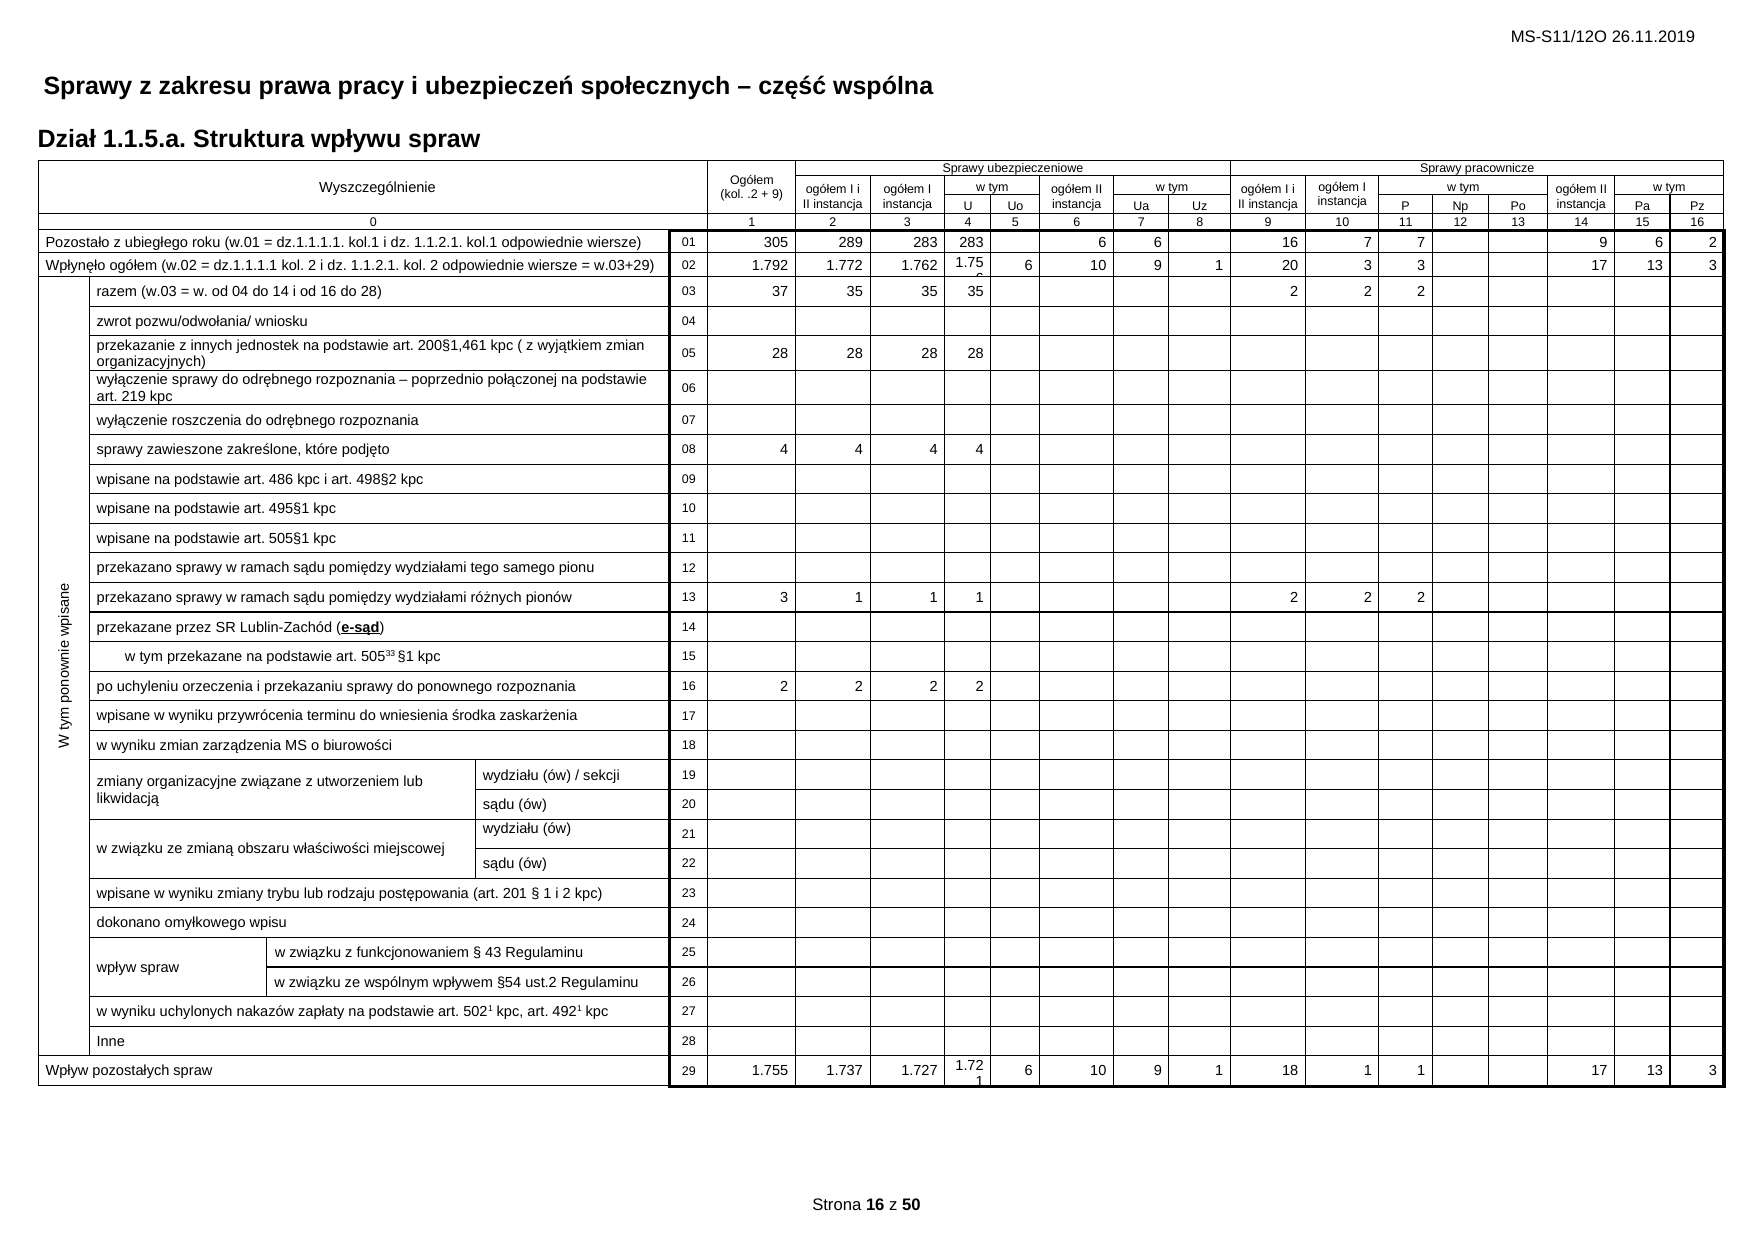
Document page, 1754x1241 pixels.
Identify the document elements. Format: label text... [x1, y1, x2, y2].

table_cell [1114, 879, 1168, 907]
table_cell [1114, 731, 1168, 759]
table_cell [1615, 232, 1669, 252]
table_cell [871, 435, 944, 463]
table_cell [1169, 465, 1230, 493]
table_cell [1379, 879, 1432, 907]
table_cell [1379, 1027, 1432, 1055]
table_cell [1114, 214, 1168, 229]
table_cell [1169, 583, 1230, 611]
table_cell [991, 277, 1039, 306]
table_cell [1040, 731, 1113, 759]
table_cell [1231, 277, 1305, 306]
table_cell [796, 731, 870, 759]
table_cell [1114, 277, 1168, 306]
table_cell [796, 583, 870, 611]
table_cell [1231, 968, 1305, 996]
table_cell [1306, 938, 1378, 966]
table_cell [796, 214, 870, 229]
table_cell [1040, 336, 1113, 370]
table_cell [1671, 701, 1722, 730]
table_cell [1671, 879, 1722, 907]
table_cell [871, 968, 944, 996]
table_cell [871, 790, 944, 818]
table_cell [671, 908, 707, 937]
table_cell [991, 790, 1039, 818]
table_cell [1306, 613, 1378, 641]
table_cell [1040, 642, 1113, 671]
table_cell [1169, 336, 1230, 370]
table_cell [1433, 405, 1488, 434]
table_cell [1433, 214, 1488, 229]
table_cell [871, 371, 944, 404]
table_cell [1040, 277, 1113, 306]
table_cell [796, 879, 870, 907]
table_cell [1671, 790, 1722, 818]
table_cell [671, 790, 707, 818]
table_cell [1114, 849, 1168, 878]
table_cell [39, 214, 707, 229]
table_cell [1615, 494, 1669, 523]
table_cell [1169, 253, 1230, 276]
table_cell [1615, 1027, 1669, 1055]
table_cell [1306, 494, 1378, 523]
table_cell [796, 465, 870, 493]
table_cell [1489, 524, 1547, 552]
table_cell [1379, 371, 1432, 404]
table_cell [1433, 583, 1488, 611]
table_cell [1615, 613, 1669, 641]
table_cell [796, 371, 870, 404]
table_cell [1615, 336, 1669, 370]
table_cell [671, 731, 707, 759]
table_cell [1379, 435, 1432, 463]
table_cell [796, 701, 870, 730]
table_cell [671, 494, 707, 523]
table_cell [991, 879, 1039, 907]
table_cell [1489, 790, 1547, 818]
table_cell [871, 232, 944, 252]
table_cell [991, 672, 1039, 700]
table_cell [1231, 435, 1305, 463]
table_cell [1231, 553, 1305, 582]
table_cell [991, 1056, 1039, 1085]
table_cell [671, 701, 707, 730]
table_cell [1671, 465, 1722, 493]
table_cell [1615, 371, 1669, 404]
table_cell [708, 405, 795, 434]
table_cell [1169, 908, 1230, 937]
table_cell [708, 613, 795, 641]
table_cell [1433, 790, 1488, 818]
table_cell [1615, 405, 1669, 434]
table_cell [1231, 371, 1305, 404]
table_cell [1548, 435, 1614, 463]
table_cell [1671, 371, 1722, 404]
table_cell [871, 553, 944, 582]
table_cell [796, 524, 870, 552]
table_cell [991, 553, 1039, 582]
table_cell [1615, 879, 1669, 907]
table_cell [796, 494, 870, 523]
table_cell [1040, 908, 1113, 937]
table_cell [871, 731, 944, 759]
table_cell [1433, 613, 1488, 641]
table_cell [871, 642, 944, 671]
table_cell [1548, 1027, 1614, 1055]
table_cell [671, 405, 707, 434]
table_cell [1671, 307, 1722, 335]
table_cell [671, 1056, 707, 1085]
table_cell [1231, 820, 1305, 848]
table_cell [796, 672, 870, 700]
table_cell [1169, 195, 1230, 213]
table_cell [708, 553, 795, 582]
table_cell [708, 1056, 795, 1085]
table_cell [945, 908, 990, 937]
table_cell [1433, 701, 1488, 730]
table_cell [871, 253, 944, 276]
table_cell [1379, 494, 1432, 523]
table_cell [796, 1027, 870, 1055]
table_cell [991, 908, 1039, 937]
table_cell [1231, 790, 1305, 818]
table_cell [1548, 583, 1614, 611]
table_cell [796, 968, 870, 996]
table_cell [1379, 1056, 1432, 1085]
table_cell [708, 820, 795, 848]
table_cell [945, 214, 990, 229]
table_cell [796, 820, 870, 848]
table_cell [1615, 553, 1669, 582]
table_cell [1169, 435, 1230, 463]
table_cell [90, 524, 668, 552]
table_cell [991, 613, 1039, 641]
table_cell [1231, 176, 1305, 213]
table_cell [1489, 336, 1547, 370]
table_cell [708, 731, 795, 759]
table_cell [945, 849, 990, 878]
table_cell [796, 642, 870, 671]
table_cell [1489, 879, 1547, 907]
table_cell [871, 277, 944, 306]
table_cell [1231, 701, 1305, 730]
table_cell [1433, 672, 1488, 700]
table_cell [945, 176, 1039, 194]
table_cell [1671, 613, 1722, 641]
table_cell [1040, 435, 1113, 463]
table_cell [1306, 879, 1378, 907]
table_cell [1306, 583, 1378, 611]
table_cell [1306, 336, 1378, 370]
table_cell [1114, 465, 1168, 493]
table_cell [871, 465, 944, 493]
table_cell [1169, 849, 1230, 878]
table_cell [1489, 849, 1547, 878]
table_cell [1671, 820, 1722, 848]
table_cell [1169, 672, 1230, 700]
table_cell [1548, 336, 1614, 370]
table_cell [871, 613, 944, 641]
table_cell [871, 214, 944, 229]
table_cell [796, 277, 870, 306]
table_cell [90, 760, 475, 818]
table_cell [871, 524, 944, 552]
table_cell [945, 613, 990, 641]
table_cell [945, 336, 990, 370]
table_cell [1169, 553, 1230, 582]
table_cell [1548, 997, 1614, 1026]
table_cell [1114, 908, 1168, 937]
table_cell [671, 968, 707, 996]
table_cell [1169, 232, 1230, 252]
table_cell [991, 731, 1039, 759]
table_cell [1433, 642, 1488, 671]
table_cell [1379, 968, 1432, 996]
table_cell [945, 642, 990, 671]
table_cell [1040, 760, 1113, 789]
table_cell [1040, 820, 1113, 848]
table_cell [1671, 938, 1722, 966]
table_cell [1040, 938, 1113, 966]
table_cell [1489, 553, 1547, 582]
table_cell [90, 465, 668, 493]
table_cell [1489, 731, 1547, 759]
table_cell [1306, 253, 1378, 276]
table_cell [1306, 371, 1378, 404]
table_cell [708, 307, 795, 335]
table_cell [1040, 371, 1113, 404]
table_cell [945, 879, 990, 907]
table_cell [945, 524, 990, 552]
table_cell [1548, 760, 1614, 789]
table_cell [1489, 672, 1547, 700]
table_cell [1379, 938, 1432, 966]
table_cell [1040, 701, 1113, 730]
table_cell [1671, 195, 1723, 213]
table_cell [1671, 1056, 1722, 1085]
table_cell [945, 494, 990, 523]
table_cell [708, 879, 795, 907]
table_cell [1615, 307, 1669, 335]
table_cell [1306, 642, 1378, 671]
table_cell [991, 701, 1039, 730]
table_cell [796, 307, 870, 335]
subtitle Dział 1.1.5.a. Struktura wpływu spraw [37, 124, 1695, 153]
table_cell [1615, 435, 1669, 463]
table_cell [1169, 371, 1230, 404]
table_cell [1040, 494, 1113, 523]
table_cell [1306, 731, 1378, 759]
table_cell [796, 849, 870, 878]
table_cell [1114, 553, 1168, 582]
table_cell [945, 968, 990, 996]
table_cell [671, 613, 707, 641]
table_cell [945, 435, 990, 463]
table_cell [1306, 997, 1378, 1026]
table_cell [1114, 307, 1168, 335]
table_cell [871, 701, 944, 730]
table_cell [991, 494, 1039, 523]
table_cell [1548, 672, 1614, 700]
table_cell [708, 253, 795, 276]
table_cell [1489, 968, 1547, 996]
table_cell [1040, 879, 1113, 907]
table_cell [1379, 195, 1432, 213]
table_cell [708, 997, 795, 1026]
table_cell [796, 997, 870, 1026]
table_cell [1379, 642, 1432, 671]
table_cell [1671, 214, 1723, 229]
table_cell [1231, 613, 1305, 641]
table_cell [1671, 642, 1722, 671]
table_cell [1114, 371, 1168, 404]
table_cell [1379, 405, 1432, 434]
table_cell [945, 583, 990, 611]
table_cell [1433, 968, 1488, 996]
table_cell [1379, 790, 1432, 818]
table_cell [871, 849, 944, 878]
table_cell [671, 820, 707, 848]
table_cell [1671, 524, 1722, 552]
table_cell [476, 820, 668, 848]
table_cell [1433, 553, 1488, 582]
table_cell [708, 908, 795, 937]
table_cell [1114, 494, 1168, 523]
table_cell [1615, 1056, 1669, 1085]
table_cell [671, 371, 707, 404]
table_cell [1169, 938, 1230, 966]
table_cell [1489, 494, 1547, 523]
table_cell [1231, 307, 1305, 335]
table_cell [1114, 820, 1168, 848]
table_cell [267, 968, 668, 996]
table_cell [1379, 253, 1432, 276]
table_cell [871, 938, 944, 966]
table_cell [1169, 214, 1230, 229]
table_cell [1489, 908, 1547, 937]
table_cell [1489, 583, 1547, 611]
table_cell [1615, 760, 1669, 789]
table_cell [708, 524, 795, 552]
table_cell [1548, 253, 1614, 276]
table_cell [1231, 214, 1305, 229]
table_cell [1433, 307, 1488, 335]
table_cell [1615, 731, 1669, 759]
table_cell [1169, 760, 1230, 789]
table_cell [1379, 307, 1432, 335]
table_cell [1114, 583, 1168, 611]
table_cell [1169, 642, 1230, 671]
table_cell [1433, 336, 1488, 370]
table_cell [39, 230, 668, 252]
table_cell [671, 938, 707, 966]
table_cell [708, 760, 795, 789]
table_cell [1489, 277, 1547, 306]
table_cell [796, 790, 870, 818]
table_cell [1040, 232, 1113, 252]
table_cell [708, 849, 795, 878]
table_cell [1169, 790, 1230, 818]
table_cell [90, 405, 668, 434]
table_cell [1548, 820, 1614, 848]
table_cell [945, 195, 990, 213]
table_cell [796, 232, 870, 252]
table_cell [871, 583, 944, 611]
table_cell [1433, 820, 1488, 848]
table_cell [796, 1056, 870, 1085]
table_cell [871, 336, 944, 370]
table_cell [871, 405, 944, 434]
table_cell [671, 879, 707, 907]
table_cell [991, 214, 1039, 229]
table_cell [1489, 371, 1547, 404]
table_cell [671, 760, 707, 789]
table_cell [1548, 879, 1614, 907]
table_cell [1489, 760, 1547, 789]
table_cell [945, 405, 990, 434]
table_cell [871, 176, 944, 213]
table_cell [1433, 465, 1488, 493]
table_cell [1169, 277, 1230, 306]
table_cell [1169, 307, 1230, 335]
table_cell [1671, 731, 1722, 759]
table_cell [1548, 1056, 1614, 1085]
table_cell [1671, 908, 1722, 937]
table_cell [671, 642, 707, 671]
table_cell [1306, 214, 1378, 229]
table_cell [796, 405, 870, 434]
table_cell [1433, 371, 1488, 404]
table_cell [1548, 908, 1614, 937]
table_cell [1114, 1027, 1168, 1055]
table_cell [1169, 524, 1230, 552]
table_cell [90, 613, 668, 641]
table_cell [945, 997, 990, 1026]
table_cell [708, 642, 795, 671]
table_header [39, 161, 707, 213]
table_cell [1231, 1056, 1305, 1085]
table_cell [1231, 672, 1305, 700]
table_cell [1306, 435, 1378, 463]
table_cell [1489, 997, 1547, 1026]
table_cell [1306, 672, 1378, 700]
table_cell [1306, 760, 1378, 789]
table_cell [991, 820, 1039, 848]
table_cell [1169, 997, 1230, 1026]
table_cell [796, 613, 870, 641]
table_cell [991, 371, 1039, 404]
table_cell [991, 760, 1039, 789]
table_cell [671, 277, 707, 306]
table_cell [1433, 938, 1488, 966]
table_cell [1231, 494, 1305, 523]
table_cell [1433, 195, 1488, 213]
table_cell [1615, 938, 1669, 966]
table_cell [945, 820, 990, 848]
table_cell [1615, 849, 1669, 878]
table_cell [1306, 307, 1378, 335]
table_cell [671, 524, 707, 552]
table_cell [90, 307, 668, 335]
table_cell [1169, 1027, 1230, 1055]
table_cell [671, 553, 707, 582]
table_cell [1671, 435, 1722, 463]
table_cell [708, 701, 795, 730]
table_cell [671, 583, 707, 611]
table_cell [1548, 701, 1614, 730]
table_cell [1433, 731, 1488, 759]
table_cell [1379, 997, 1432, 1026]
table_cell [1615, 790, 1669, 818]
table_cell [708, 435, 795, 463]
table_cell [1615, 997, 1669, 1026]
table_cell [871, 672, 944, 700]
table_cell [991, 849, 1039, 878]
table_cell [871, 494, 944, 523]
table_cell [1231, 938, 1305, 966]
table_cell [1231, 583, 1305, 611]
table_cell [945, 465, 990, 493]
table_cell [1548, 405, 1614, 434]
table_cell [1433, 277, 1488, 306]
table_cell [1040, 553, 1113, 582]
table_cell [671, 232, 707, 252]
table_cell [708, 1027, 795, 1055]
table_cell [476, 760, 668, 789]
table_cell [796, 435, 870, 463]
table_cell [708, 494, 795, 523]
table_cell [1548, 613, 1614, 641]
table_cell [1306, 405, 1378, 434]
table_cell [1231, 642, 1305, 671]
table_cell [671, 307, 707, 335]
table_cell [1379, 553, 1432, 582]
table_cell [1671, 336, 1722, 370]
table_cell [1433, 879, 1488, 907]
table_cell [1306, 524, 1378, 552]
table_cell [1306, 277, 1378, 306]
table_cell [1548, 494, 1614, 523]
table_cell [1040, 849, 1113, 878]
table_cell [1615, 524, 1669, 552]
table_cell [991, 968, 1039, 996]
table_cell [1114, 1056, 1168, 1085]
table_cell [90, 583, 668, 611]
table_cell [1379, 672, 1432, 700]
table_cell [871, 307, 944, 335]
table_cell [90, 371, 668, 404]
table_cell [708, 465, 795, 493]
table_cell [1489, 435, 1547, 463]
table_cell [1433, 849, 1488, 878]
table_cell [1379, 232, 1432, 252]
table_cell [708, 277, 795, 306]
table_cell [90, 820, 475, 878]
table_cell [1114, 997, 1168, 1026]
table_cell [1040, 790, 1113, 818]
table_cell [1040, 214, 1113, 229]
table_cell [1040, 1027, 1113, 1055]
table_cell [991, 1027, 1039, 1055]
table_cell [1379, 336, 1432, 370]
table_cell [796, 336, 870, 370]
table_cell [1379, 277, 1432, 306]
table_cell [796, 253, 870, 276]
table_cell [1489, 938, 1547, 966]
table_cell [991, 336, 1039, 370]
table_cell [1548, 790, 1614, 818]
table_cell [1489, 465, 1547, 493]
subtitle Sprawy z zakresu prawa pracy i ubezpieczeń społecznych – część wspólna [37, 71, 1695, 99]
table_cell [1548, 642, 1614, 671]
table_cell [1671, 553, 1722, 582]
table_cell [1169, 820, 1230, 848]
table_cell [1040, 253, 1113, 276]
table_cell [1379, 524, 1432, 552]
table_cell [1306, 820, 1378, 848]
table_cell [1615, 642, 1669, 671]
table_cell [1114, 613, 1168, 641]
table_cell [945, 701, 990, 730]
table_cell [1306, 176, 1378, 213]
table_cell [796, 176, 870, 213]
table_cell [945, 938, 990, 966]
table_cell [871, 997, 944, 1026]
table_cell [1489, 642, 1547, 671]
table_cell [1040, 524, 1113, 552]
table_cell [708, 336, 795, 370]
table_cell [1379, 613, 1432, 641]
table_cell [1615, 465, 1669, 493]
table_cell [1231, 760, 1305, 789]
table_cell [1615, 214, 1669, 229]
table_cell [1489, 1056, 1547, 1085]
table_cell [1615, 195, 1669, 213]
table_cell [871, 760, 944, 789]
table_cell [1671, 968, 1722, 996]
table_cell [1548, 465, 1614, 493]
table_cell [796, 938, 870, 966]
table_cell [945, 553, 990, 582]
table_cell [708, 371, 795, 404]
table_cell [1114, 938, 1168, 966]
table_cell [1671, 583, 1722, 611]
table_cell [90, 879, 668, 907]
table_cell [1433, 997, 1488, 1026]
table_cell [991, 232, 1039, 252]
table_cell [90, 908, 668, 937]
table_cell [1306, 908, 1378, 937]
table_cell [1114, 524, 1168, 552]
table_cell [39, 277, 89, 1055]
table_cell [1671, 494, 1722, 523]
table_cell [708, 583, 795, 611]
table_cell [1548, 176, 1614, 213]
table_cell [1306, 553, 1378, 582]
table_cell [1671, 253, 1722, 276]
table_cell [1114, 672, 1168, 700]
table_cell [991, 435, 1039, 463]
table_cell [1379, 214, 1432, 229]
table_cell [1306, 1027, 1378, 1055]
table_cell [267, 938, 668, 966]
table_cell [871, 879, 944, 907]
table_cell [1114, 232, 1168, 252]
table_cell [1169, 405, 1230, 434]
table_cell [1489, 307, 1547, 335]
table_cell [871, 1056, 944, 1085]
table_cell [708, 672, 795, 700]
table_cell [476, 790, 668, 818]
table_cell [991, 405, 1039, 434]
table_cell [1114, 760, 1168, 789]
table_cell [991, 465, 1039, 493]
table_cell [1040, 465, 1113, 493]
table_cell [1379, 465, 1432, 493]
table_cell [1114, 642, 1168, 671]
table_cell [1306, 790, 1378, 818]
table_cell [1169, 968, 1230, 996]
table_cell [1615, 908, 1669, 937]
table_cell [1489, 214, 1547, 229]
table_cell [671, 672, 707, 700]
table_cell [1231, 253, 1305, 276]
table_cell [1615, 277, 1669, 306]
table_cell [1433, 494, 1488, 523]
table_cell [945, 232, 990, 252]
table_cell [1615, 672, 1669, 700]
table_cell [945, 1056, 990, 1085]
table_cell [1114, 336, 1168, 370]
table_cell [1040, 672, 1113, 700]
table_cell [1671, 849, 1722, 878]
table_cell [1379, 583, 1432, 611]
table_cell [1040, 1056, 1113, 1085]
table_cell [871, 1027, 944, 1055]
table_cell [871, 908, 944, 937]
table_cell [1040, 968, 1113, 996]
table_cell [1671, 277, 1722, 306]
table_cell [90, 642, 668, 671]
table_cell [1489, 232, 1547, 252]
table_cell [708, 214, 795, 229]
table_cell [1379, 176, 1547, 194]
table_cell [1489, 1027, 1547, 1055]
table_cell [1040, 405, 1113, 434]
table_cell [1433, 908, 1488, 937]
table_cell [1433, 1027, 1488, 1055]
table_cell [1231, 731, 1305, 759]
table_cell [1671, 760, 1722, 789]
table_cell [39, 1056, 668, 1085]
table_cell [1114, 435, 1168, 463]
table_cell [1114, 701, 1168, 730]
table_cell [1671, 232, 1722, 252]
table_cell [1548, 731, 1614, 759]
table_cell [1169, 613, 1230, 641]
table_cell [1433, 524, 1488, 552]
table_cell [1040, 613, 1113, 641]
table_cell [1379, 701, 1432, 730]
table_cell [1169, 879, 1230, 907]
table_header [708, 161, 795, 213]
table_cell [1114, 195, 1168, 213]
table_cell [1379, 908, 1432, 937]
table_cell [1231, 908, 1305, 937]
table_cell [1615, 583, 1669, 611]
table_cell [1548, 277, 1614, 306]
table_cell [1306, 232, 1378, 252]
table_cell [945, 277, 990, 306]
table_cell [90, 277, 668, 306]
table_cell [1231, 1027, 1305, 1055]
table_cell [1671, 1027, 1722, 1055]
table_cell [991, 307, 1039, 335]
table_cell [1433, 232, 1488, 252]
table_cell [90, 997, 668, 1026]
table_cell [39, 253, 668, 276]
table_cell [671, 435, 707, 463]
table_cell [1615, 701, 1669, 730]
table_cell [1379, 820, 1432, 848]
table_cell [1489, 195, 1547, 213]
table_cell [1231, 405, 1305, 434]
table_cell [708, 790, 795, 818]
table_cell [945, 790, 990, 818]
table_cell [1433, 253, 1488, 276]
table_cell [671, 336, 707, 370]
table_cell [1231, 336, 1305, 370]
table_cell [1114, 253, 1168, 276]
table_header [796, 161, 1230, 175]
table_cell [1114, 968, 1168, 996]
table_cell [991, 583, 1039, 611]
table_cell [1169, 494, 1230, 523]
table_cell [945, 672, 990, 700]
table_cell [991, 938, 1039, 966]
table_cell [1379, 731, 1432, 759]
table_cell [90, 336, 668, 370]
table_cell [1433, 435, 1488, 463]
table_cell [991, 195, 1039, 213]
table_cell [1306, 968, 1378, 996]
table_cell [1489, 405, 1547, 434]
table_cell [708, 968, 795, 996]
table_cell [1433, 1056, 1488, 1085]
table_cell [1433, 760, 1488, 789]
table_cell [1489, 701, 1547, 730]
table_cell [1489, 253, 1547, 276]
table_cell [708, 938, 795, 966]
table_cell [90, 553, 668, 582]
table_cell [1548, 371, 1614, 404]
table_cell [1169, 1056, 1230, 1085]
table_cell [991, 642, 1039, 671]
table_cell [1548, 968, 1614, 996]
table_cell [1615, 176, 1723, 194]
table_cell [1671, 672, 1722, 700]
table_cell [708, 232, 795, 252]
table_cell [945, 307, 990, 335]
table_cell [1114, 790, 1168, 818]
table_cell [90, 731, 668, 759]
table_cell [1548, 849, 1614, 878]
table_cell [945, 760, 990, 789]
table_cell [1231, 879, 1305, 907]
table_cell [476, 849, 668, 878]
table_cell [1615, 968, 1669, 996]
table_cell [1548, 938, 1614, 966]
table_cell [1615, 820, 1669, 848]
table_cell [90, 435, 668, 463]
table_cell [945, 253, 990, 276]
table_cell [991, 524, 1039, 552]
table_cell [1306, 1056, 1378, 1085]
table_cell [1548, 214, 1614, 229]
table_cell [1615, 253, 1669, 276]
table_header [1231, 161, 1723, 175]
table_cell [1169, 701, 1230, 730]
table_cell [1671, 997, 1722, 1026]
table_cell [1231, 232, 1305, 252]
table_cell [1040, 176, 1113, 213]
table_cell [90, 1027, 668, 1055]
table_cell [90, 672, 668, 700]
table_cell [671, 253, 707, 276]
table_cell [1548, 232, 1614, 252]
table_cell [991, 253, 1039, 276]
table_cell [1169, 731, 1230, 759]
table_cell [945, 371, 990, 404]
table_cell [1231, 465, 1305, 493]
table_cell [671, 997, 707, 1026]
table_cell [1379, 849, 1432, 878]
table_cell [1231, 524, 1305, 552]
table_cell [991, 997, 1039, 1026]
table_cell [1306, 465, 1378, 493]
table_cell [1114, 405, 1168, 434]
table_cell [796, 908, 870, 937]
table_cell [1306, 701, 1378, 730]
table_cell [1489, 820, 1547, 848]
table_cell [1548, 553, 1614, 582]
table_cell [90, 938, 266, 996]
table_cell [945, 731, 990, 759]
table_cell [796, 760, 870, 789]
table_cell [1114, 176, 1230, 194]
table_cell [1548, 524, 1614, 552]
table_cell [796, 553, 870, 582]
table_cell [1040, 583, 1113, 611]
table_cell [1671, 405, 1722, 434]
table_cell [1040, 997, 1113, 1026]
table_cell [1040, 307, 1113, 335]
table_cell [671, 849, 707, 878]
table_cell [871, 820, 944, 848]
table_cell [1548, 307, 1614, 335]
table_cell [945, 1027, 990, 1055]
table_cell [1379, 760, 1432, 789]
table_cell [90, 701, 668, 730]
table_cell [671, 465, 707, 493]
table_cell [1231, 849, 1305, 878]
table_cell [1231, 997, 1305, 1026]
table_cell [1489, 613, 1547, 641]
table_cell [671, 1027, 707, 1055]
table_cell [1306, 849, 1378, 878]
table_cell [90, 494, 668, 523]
